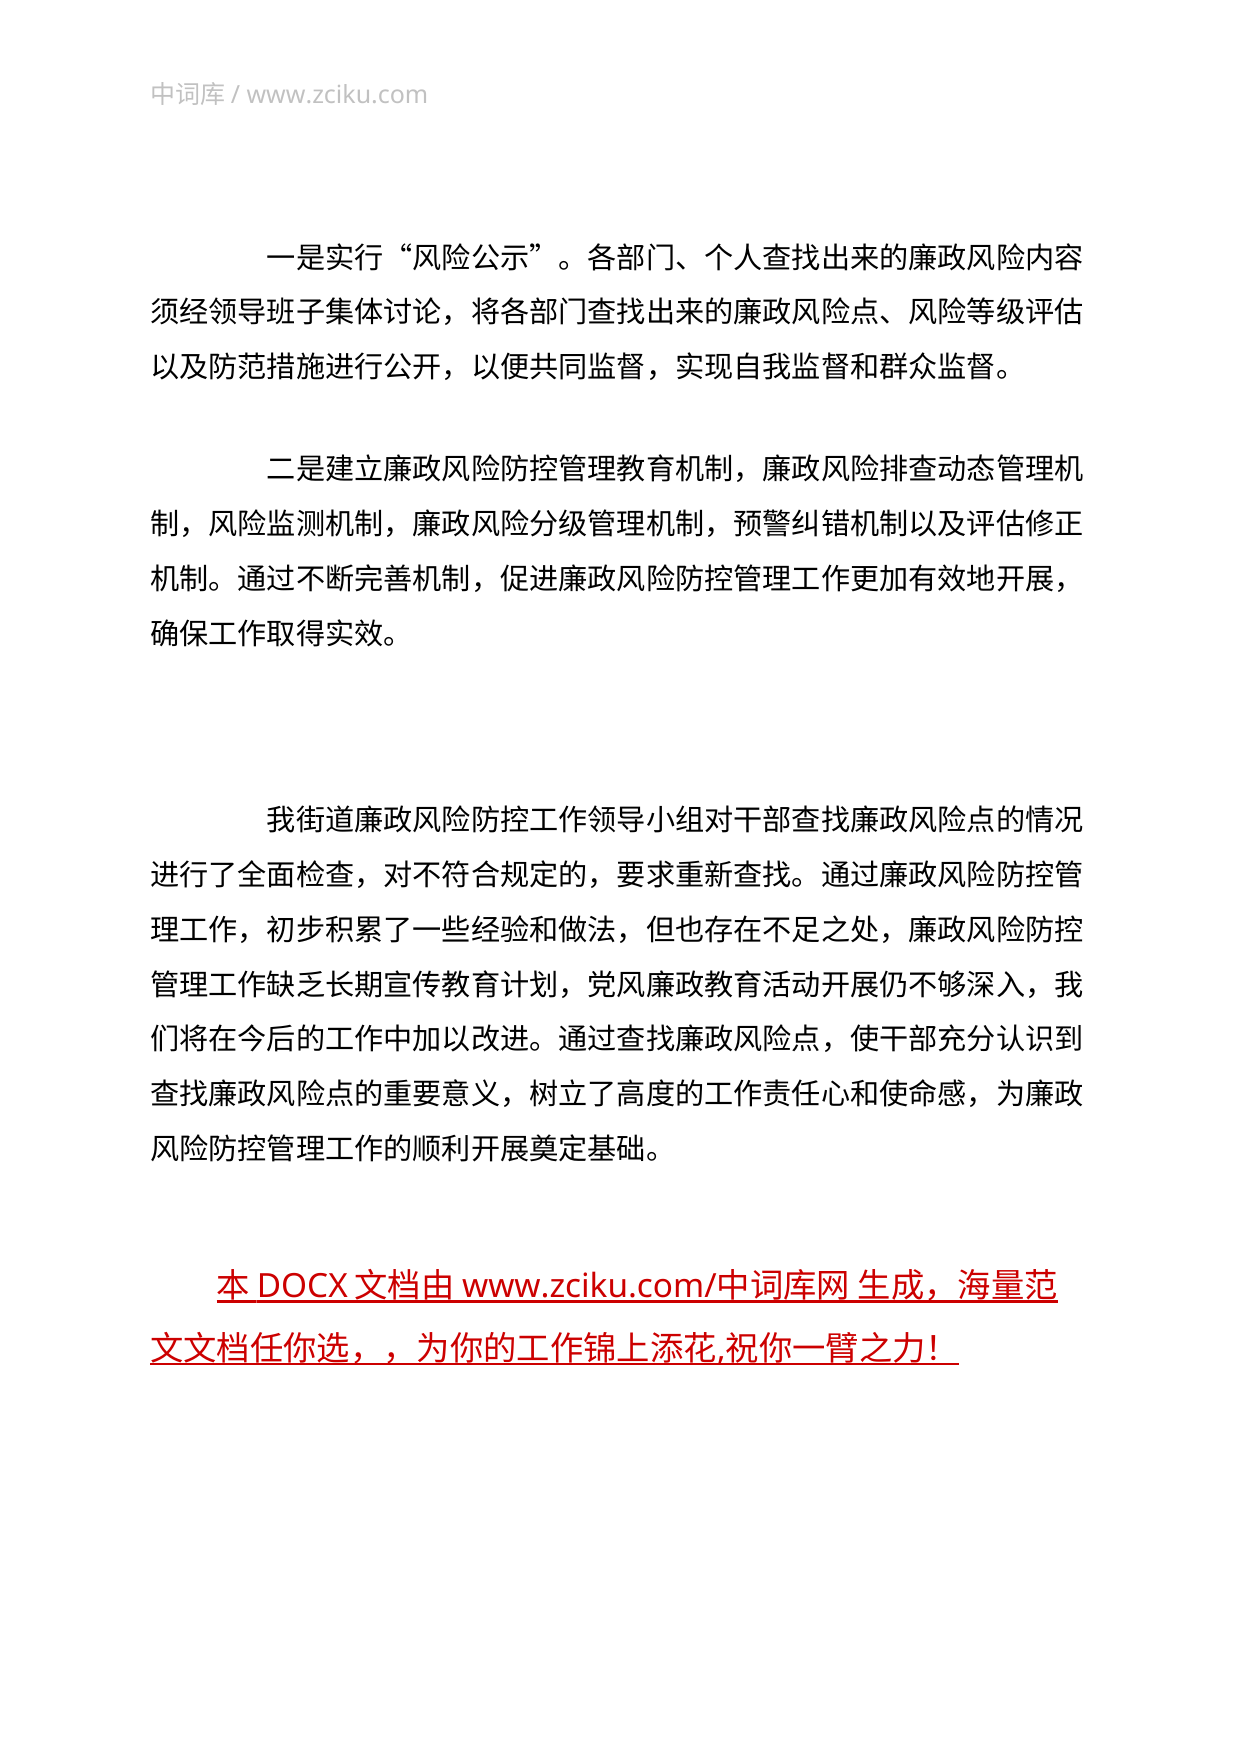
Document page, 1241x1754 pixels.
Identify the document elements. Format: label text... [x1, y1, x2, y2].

text 本DOCX文档由 www.zciku.com/中词库网 生成，海量范文文档任你选，，为你的工作锦上添花,祝你一臂之力！ [150, 1259, 1090, 1370]
text 一是实行“风险公示”。各部门、个人查找出来的廉政风险内容须经领导班子集体讨论，将各部门查找出来的廉政风险点、风险等级评估以及防范措施进行公开，以便共同监督，实现自我监督和群众监督。 [150, 234, 1090, 386]
text 二是建立廉政风险防控管理教育机制，廉政风险排查动态管理机制，风险监测机制，廉政风险分级管理机制，预警纠错机制以及评估修正机制。通过不断完善机制，促进廉政风险防控管理工作更加有效地开展，确保工作取得实效。 [150, 446, 1090, 653]
text 我街道廉政风险防控工作领导小组对干部查找廉政风险点的情况进行了全面检查，对不符合规定的，要求重新查找。通过廉政风险防控管理工作，初步积累了一些经验和做法，但也存在不足之处，廉政风险防控管理工作缺乏长期宣传教育计划，党风廉政教育活动开展仍不够深入，我们将在今后的工作中加以改进。通过查找廉政风险点，使干部充分认识到查找廉政风险点的重要意义，树立了高度的工作责任心和使命感，为廉政风险防控管理工作的顺利开展奠定基础。 [150, 796, 1090, 1168]
